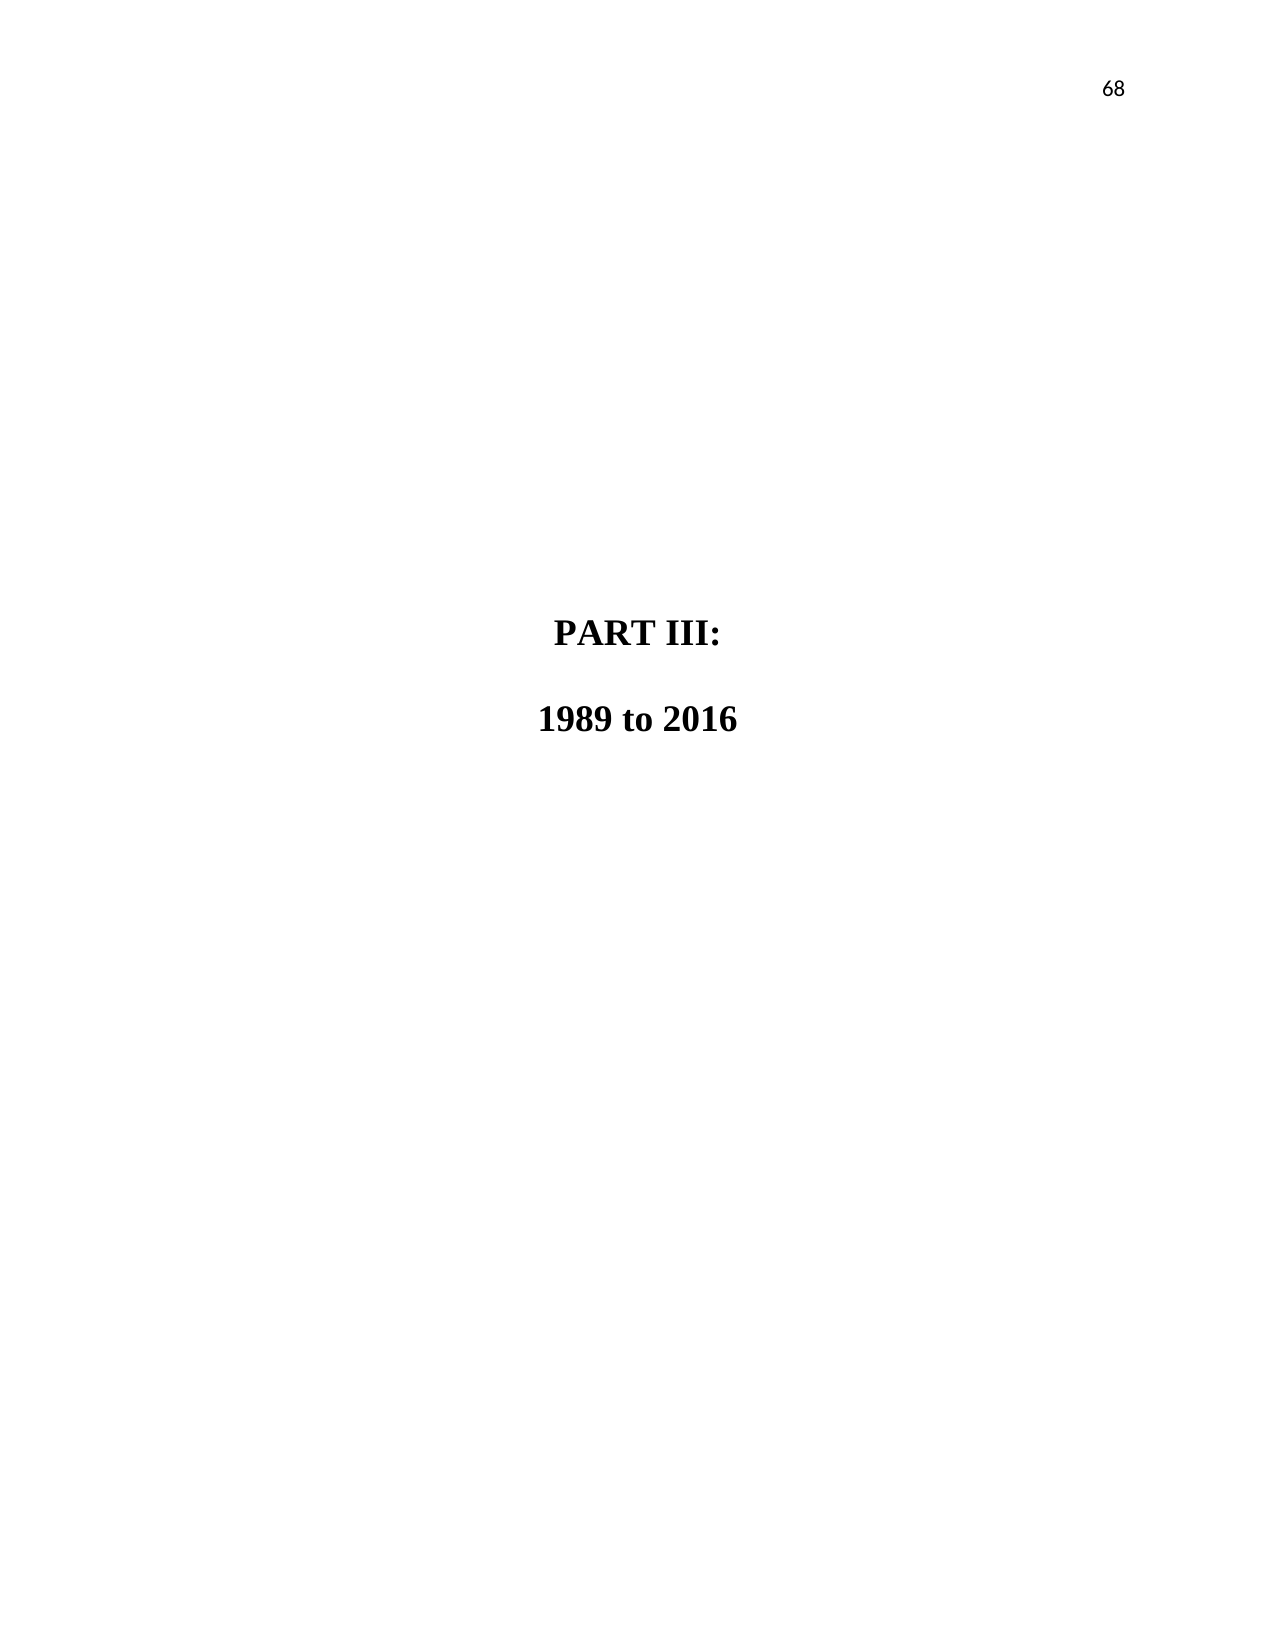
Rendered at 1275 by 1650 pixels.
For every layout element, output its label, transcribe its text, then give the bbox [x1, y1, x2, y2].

text 1989 to 2016 [150, 696, 1125, 739]
text PART III: [150, 610, 1125, 653]
